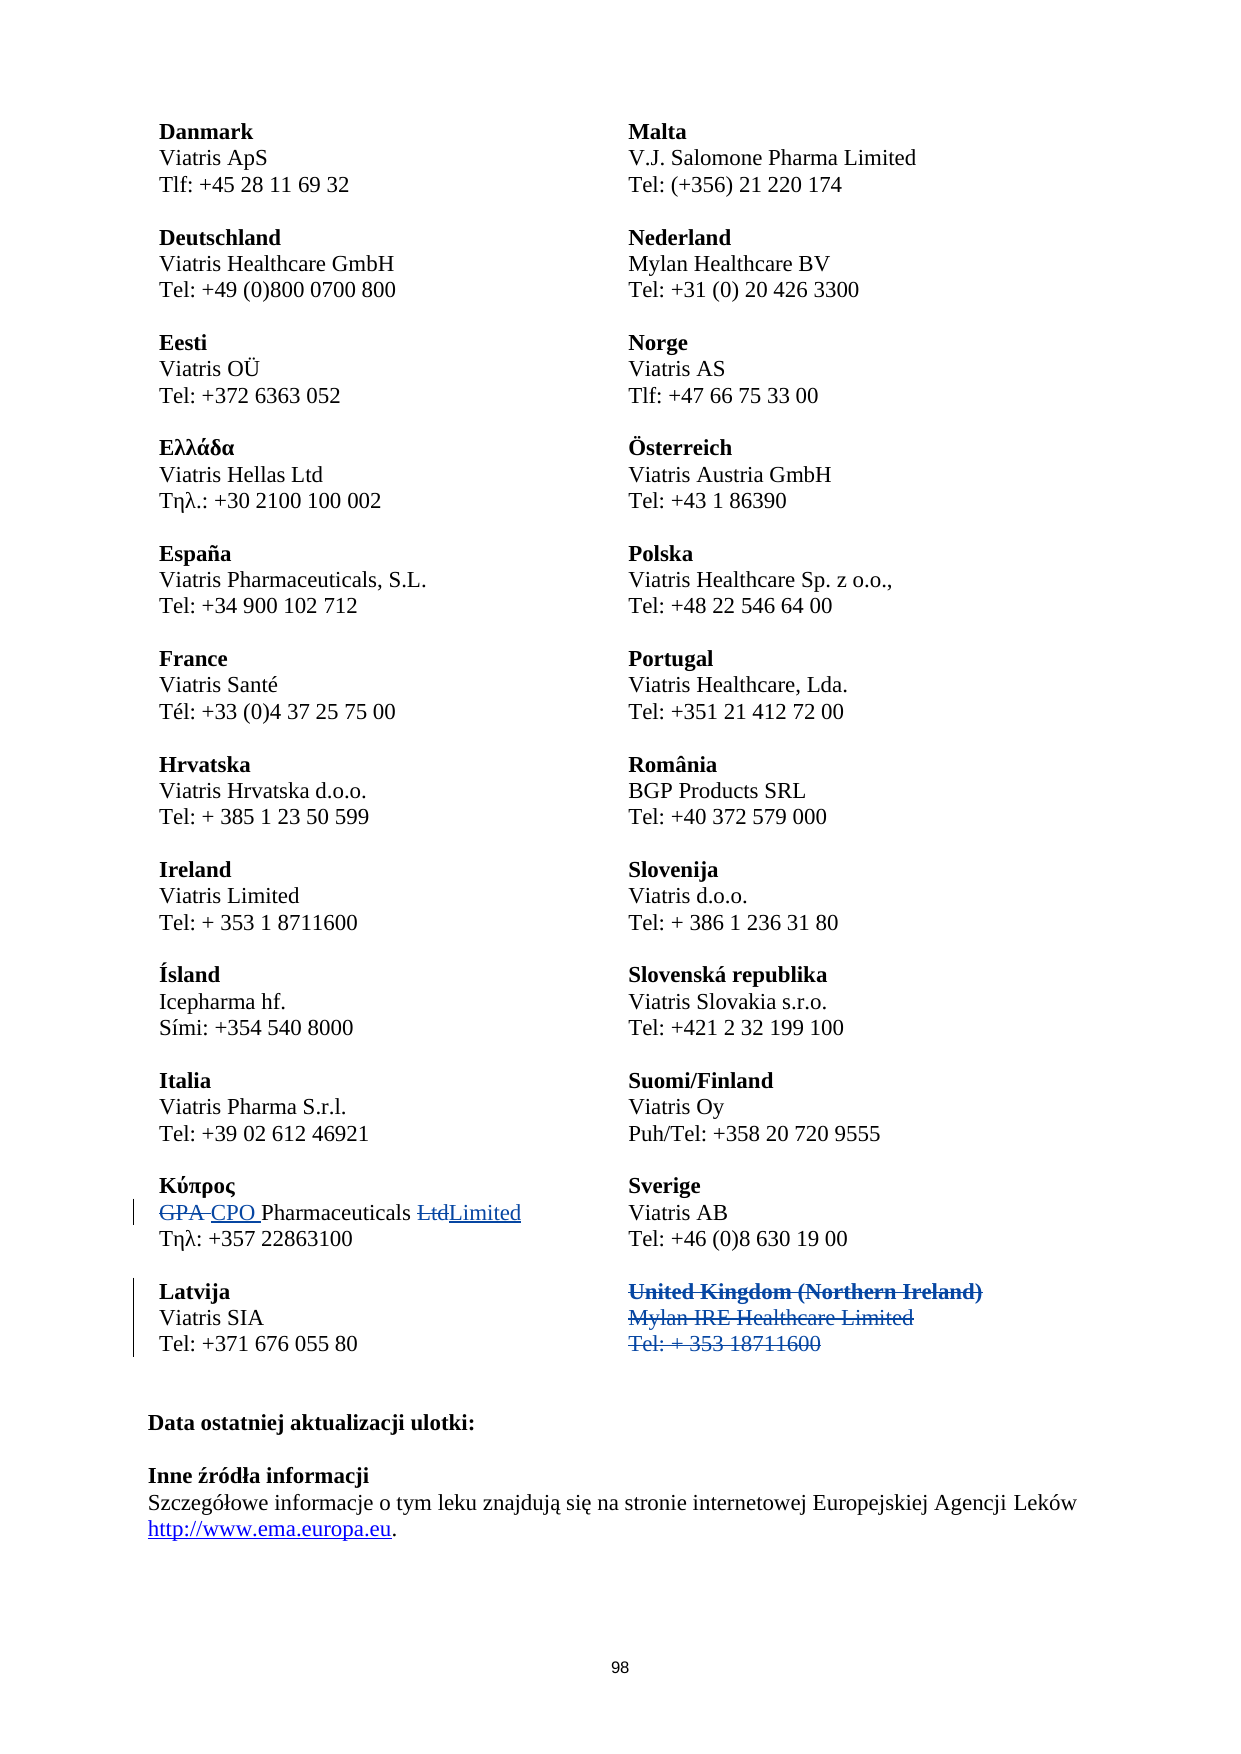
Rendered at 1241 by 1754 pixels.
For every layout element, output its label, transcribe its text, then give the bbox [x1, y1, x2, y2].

table_cell Slovenija Viatris d.o.o. Tel: + 386 1 236 31 80 [617, 856, 1119, 961]
table_cell [617, 1278, 1119, 1383]
table_cell Polska Viatris Healthcare Sp. z o.o., Tel: +48 22 546 64 00 [617, 540, 1119, 645]
table_cell Ireland Viatris Limited Tel: + 353 1 8711600 [148, 856, 617, 961]
table_cell Malta V.J. Salomone Pharma Limited Tel: (+356) 21 220 174 [617, 118, 1119, 223]
text Szczegółowe informacje o tym leku znajdują się na stronie internetowej Europejskiej Agencji Leków http://www.ema.europa.eu. [148, 1488, 1092, 1541]
table_cell România BGP Products SRL Tel: +40 372 579 000 [617, 751, 1119, 856]
table_cell Hrvatska Viatris Hrvatska d.o.o. Tel: + 385 1 23 50 599 [148, 751, 617, 856]
table_cell Ísland Icepharma hf. Sími: +354 540 8000 [148, 961, 617, 1067]
table_cell Slovenská republika Viatris Slovakia s.r.o. Tel: +421 2 32 199 100 [617, 961, 1119, 1067]
table_cell Norge Viatris AS Tlf: +47 66 75 33 00 [617, 329, 1119, 434]
table_cell Danmark Viatris ApS Tlf: +45 28 11 69 32 [148, 118, 617, 223]
table_cell France Viatris Santé Tél: +33 (0)4 37 25 75 00 [148, 645, 617, 751]
table_cell Deutschland Viatris Healthcare GmbH Tel: +49 (0)800 0700 800 [148, 224, 617, 329]
table_cell Eesti Viatris OÜ Tel: +372 6363 052 [148, 329, 617, 434]
table_cell Latvija Viatris SIA Tel: +371 676 055 80 [148, 1278, 617, 1383]
table_cell España Viatris Pharmaceuticals, S.L. Tel: +34 900 102 712 [148, 540, 617, 645]
table_cell Suomi/Finland Viatris Oy Puh/Tel: +358 20 720 9555 [617, 1067, 1119, 1172]
table_cell Italia Viatris Pharma S.r.l. Tel: +39 02 612 46921 [148, 1067, 617, 1172]
table_cell Κύπρος Pharmaceuticals Τηλ: +357 22863100 [148, 1172, 617, 1278]
table_cell Ελλάδα Viatris Hellas Ltd Τηλ.: +30 2100 100 002 [148, 434, 617, 540]
table_cell Sverige Viatris AB Tel: +46 (0)8 630 19 00 [617, 1172, 1119, 1278]
text Data ostatniej aktualizacji ulotki: [148, 1409, 1092, 1436]
text Inne źródła informacji [148, 1462, 1092, 1488]
table_cell Nederland Mylan Healthcare BV Tel: +31 (0) 20 426 3300 [617, 224, 1119, 329]
table_cell Portugal Viatris Healthcare, Lda. Tel: +351 21 412 72 00 [617, 645, 1119, 751]
table_cell Österreich Viatris Austria GmbH Tel: +43 1 86390 [617, 434, 1119, 540]
